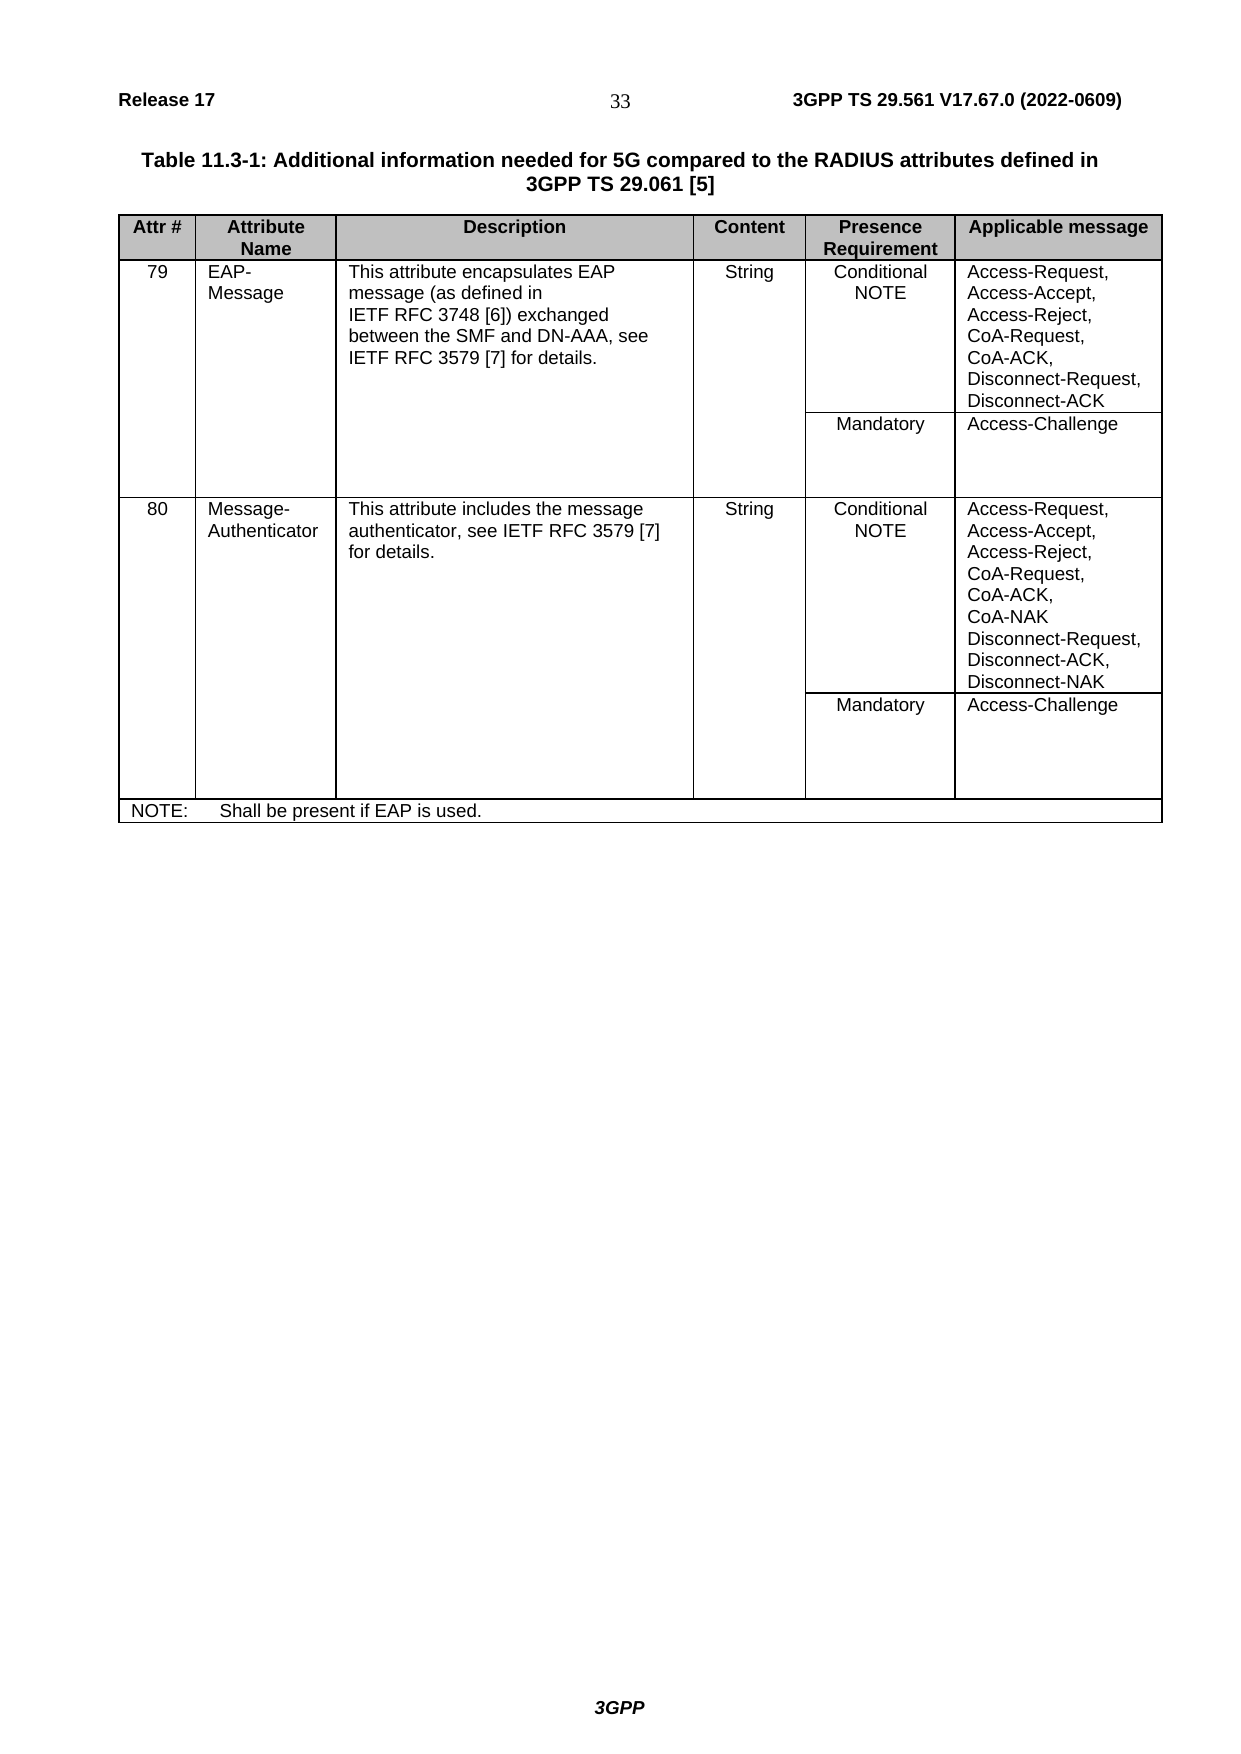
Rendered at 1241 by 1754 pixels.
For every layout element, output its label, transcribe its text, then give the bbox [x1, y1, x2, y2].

table_cell Access-Challenge [956, 694, 1161, 798]
table_cell 79 [120, 261, 195, 496]
table_cell Mandatory [806, 413, 954, 496]
table_cell NOTE: Shall be present if EAP is used. [120, 800, 1161, 821]
table_cell Message-Authenticator [196, 498, 335, 798]
table_header Attr # [120, 216, 195, 259]
table_cell Access-Request, Access-Accept, Access-Reject, CoA-Request, CoA-ACK, Disconnect-Request, Disconnect-ACK [956, 261, 1161, 411]
table_cell Conditional NOTE [806, 261, 954, 411]
table_header Description [337, 216, 693, 259]
table_cell Mandatory [806, 694, 954, 798]
table_cell This attribute includes the message authenticator, see IETF RFC 3579 [7] for details. [337, 498, 693, 798]
table_cell String [694, 261, 805, 496]
table_header Content [694, 216, 805, 259]
table_cell Conditional NOTE [806, 498, 954, 692]
text Table 11.3-1: Additional information needed for 5G compared to the RADIUS attributes defined in 3GPP TS 29.061 [5] [118, 147, 1122, 195]
table_cell Access-Request, Access-Accept, Access-Reject, CoA-Request, CoA-ACK, CoA-NAK Disconnect-Request, Disconnect-ACK, Disconnect-NAK [956, 498, 1161, 692]
table_header Attribute Name [196, 216, 335, 259]
table_cell String [694, 498, 805, 798]
table_header Applicable message [956, 216, 1161, 259]
table_cell This attribute encapsulates EAP message (as defined in IETF RFC 3748 [6]) exchanged between the SMF and DN-AAA, see IETF RFC 3579 [7] for details. [337, 261, 693, 496]
table_header Presence Requirement [806, 216, 954, 259]
table_cell 80 [120, 498, 195, 798]
table_cell EAP-Message [196, 261, 335, 496]
table_cell Access-Challenge [956, 413, 1161, 496]
